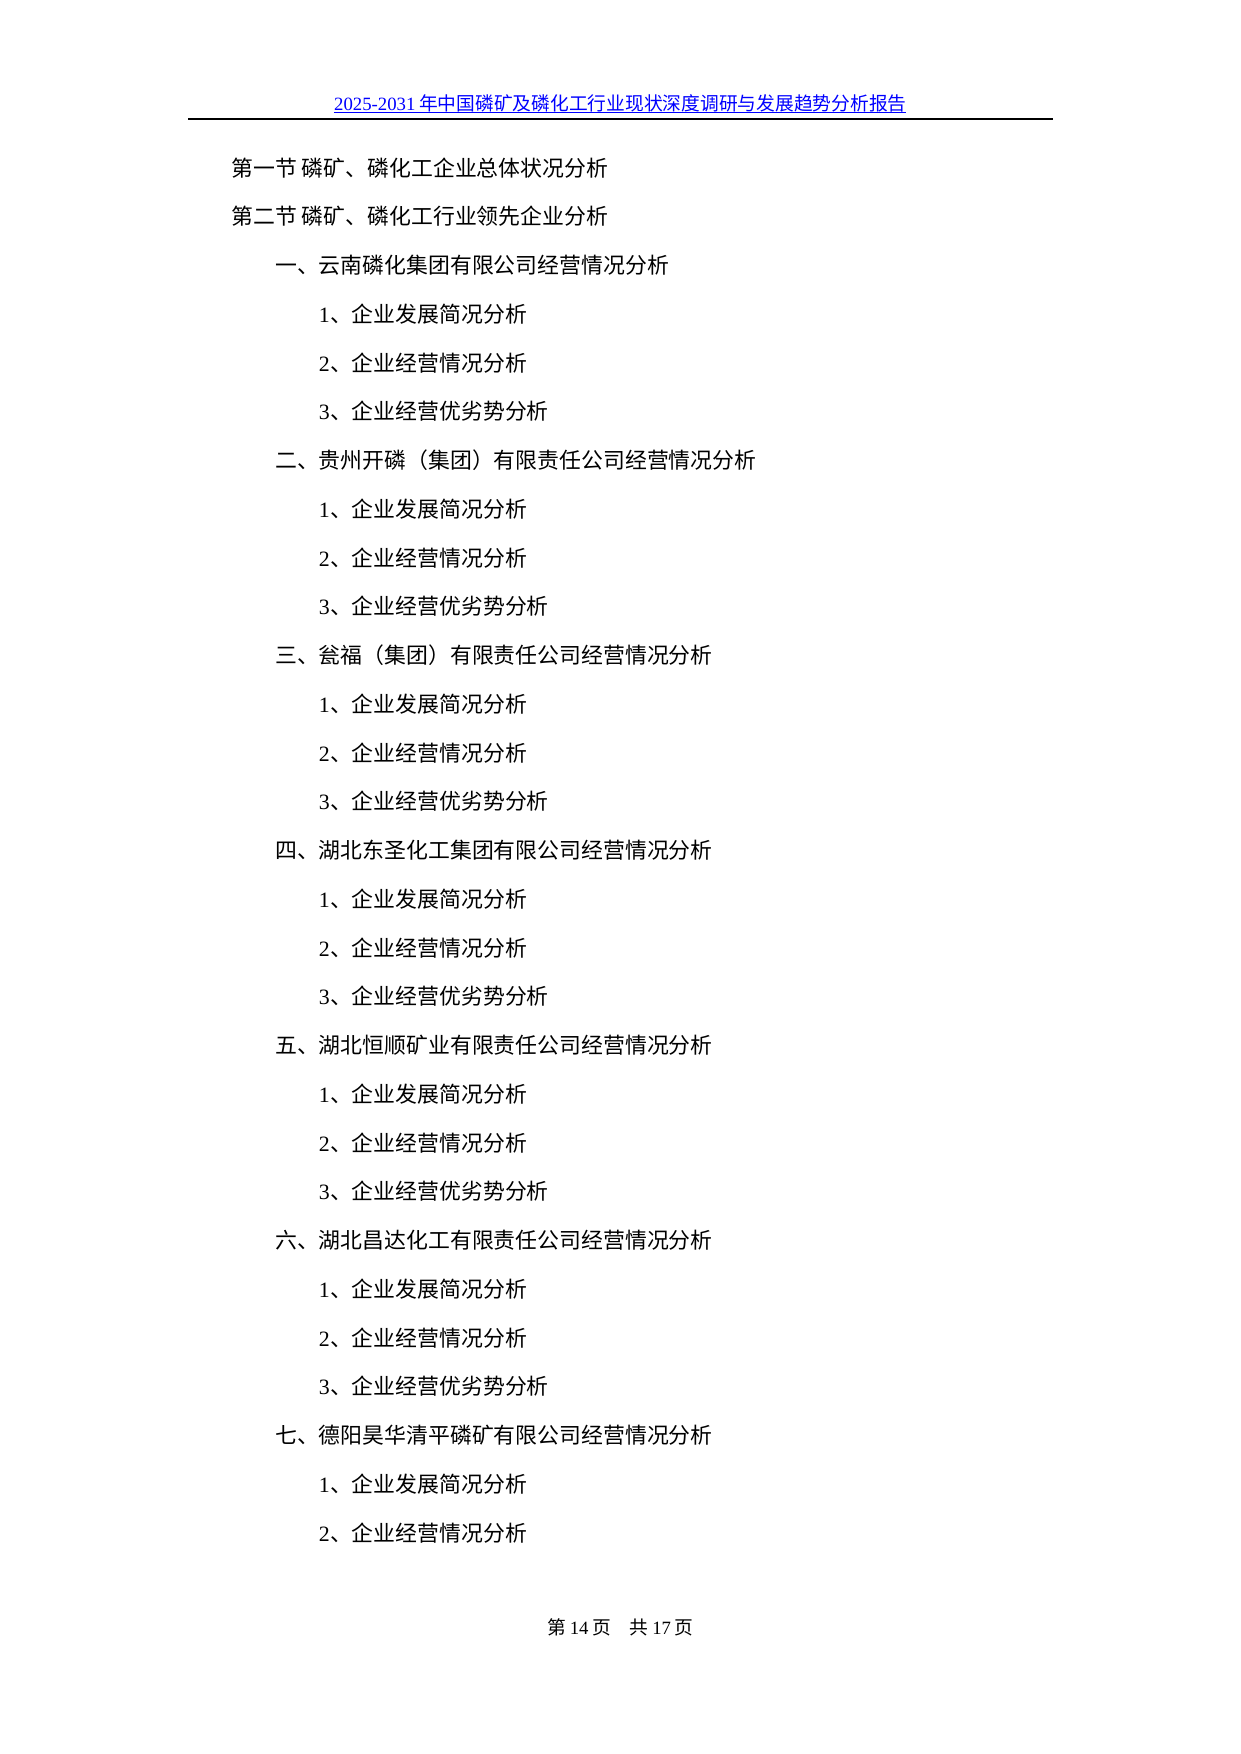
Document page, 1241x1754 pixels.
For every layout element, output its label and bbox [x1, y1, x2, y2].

text [187, 150, 1053, 1548]
